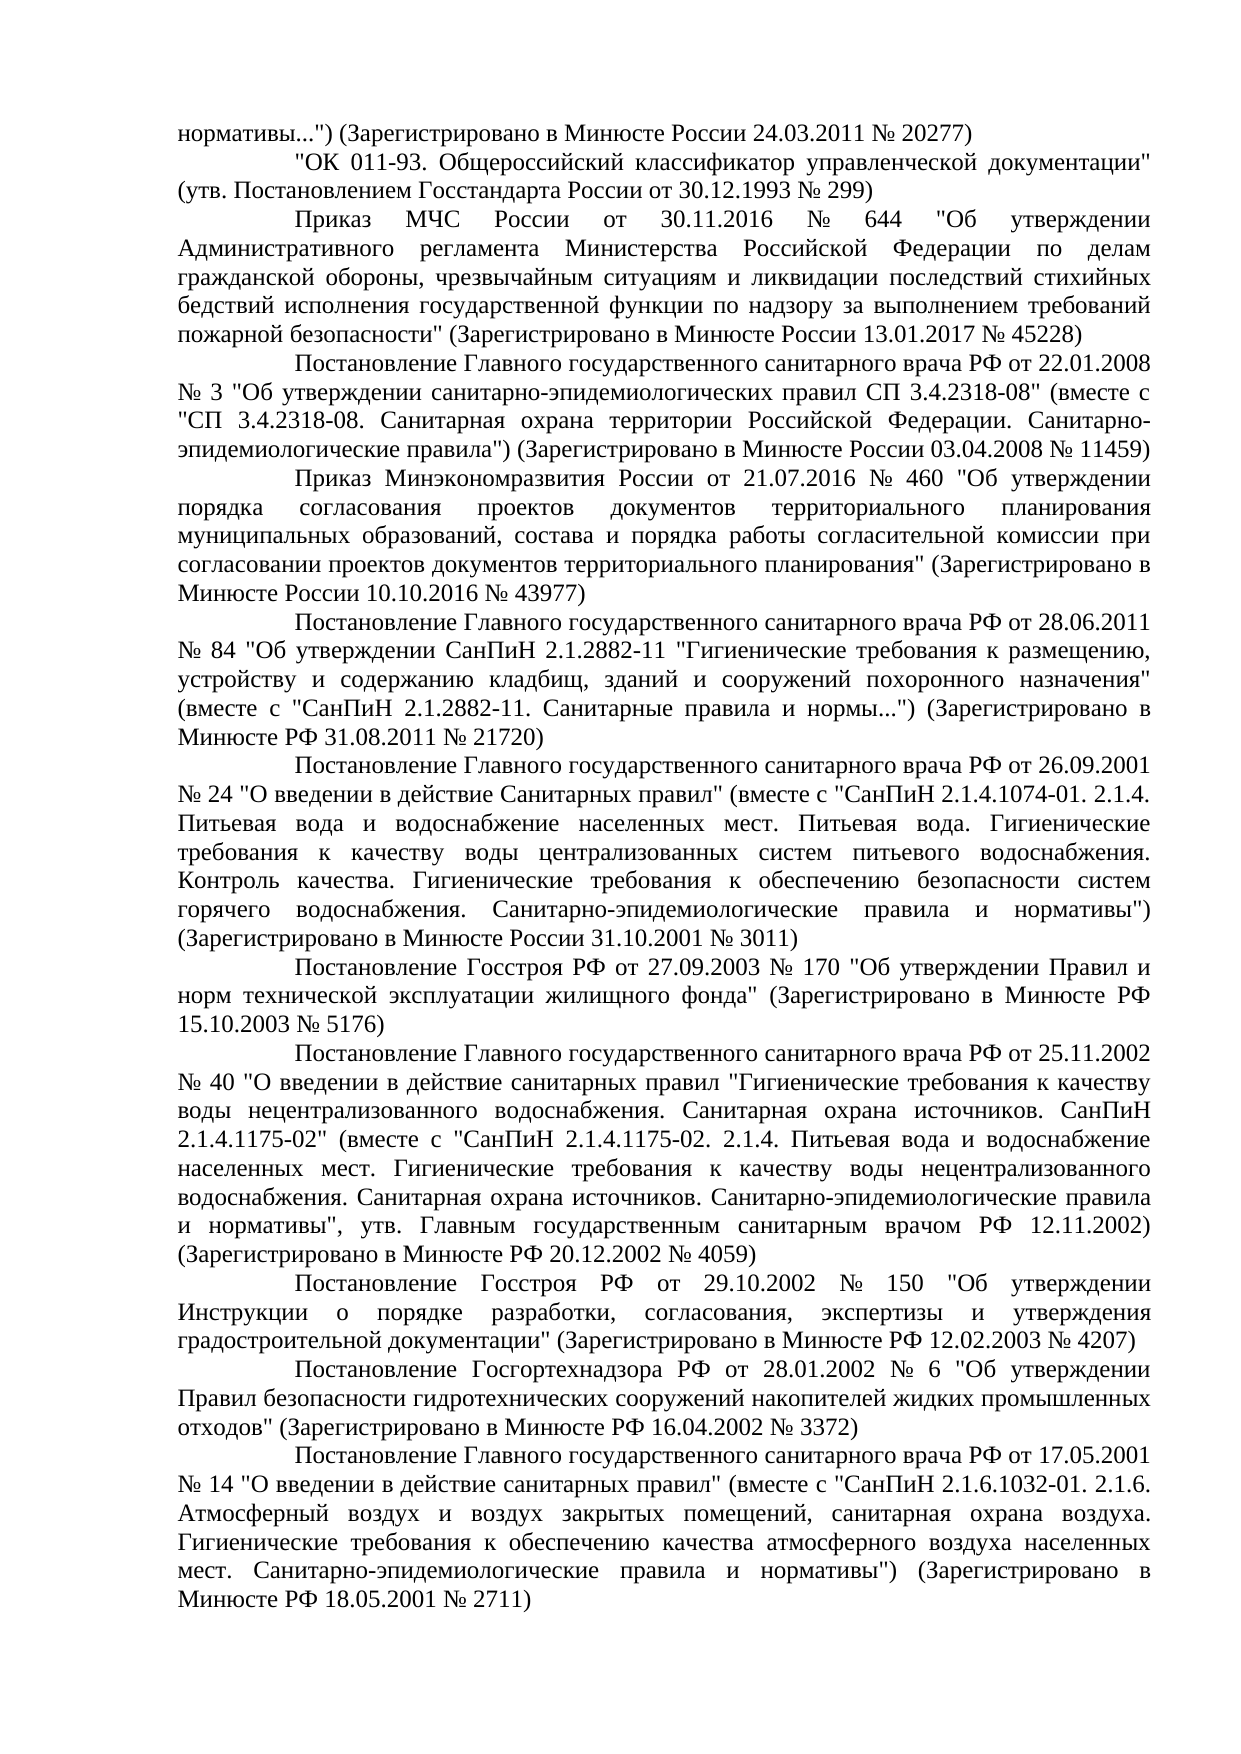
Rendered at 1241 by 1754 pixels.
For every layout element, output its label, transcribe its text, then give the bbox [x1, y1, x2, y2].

text Постановление Госстроя РФ от 27.09.2003 № 170 "Об утверждении Правил и норм технической эксплуатации жилищного фонда" (Зарегистрировано в Минюсте РФ 15.10.2003 № 5176) [177, 952, 1152, 1038]
text Постановление Госгортехнадзора РФ от 28.01.2002 № 6 "Об утверждении Правил безопасности гидротехнических сооружений накопителей жидких промышленных отходов" (Зарегистрировано в Минюсте РФ 16.04.2002 № 3372) [177, 1354, 1152, 1441]
text Постановление Главного государственного санитарного врача РФ от 26.09.2001 № 24 "О введении в действие Санитарных правил" (вместе с "СанПиН 2.1.4.1074-01. 2.1.4. Питьевая вода и водоснабжение населенных мест. Питьевая вода. Гигиенические требования к качеству воды централизованных систем питьевого водоснабжения. Контроль качества. Гигиенические требования к обеспечению безопасности систем горячего водоснабжения. Санитарно-эпидемиологические правила и нормативы") (Зарегистрировано в Минюсте России 31.10.2001 № 3011) [177, 751, 1152, 952]
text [177, 118, 1152, 147]
text Постановление Главного государственного санитарного врача РФ от 22.01.2008 № 3 "Об утверждении санитарно-эпидемиологических правил СП 3.4.2318-08" (вместе с "СП 3.4.2318-08. Санитарная охрана территории Российской Федерации. Санитарно-эпидемиологические правила") (Зарегистрировано в Минюсте России 03.04.2008 № 11459) [177, 348, 1152, 463]
text Постановление Главного государственного санитарного врача РФ от 28.06.2011 № 84 "Об утверждении СанПиН 2.1.2882-11 "Гигиенические требования к размещению, устройству и содержанию кладбищ, зданий и сооружений похоронного назначения" (вместе с "СанПиН 2.1.2882-11. Санитарные правила и нормы...") (Зарегистрировано в Минюсте РФ 31.08.2011 № 21720) [177, 607, 1152, 751]
text Приказ Минэкономразвития России от 21.07.2016 № 460 "Об утверждении порядка согласования проектов документов территориального планирования муниципальных образований, состава и порядка работы согласительной комиссии при согласовании проектов документов территориального планирования" (Зарегистрировано в Минюсте России 10.10.2016 № 43977) [177, 463, 1152, 607]
text "ОК 011-93. Общероссийский классификатор управленческой документации" (утв. Постановлением Госстандарта России от 30.12.1993 № 299) [177, 147, 1152, 204]
text Приказ МЧС России от 30.11.2016 № 644 "Об утверждении Административного регламента Министерства Российской Федерации по делам гражданской обороны, чрезвычайным ситуациям и ликвидации последствий стихийных бедствий исполнения государственной функции по надзору за выполнением требований пожарной безопасности" (Зарегистрировано в Минюсте России 13.01.2017 № 45228) [177, 204, 1152, 348]
text Постановление Главного государственного санитарного врача РФ от 25.11.2002 № 40 "О введении в действие санитарных правил "Гигиенические требования к качеству воды нецентрализованного водоснабжения. Санитарная охрана источников. СанПиН 2.1.4.1175-02" (вместе с "СанПиН 2.1.4.1175-02. 2.1.4. Питьевая вода и водоснабжение населенных мест. Гигиенические требования к качеству воды нецентрализованного водоснабжения. Санитарная охрана источников. Санитарно-эпидемиологические правила и нормативы", утв. Главным государственным санитарным врачом РФ 12.11.2002) (Зарегистрировано в Минюсте РФ 20.12.2002 № 4059) [177, 1038, 1152, 1268]
text Постановление Главного государственного санитарного врача РФ от 17.05.2001 № 14 "О введении в действие санитарных правил" (вместе с "СанПиН 2.1.6.1032-01. 2.1.6. Атмосферный воздух и воздух закрытых помещений, санитарная охрана воздуха. Гигиенические требования к обеспечению качества атмосферного воздуха населенных мест. Санитарно-эпидемиологические правила и нормативы") (Зарегистрировано в Минюсте РФ 18.05.2001 № 2711) [177, 1441, 1152, 1613]
text Постановление Госстроя РФ от 29.10.2002 № 150 "Об утверждении Инструкции о порядке разработки, согласования, экспертизы и утверждения градостроительной документации" (Зарегистрировано в Минюсте РФ 12.02.2003 № 4207) [177, 1268, 1152, 1354]
